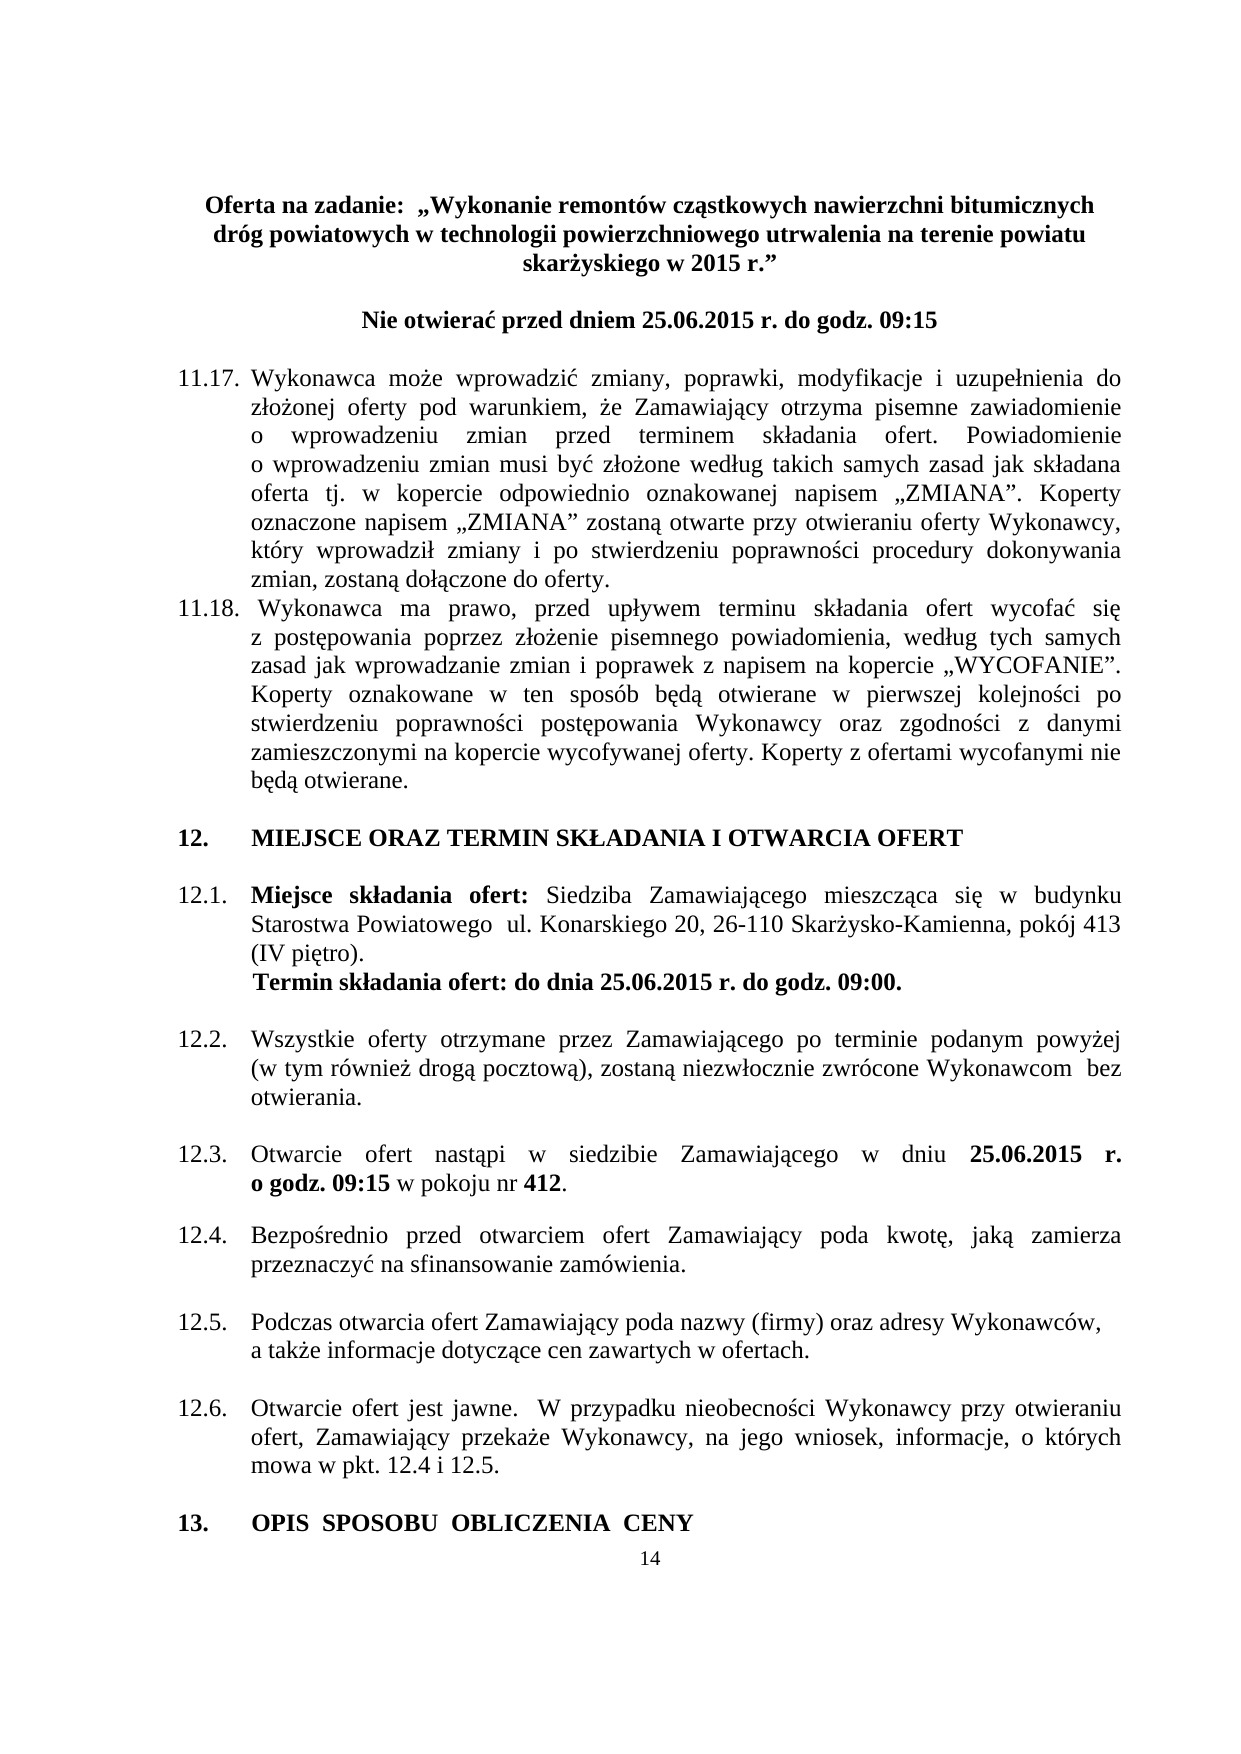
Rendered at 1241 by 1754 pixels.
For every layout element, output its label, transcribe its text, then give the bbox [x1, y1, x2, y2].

text Oferta na zadanie: „Wykonanie remontów cząstkowych nawierzchni bitumicznych dróg powiatowych w technologii powierzchniowego utrwalenia na terenie powiatu skarżyskiego w 2015 r.” [177, 190, 1122, 277]
text 12.4. Bezpośrednio przed otwarciem ofert Zamawiający poda kwotę, jaką zamierza przeznaczyć na sfinansowanie zamówienia. [177, 1221, 1122, 1278]
text 11.18. Wykonawca ma prawo, przed upływem terminu składania ofert wycofać się z postępowania poprzez złożenie pisemnego powiadomienia, według tych samych zasad jak wprowadzanie zmian i poprawek z napisem na kopercie „WYCOFANIE”. Koperty oznakowane w ten sposób będą otwierane w pierwszej kolejności po stwierdzeniu poprawności postępowania Wykonawcy oraz zgodności z danymi zamieszczonymi na kopercie wycofywanej oferty. Koperty z ofertami wycofanymi nie będą otwierane. [177, 593, 1122, 794]
text 12.1. Miejsce składania ofert: Siedziba Zamawiającego mieszcząca się w budynku Starostwa Powiatowego ul. Konarskiego 20, 26-110 Skarżysko-Kamienna, pokój 413 (IV piętro). [177, 880, 1122, 967]
text 11.17. Wykonawca może wprowadzić zmiany, poprawki, modyfikacje i uzupełnienia do złożonej oferty pod warunkiem, że Zamawiający otrzyma pisemne zawiadomienie o wprowadzeniu zmian przed terminem składania ofert. Powiadomienie o wprowadzeniu zmian musi być złożone według takich samych zasad jak składana oferta tj. w kopercie odpowiednio oznakowanej napisem „ZMIANA”. Koperty oznaczone napisem „ZMIANA” zostaną otwarte przy otwieraniu oferty Wykonawcy, który wprowadził zmiany i po stwierdzeniu poprawności procedury dokonywania zmian, zostaną dołączone do oferty. [177, 363, 1122, 593]
text 12.6. Otwarcie ofert jest jawne. W przypadku nieobecności Wykonawcy przy otwieraniu ofert, Zamawiający przekaże Wykonawcy, na jego wniosek, informacje, o których mowa w pkt. 12.4 i 12.5. [177, 1393, 1122, 1479]
text 12. MIEJSCE ORAZ TERMIN SKŁADANIA I OTWARCIA OFERT [177, 823, 1122, 852]
text 12.2. Wszystkie oferty otrzymane przez Zamawiającego po terminie podanym powyżej (w tym również drogą pocztową), zostaną niezwłocznie zwrócone Wykonawcom bez otwierania. [177, 1024, 1122, 1110]
text Termin składania ofert: do dnia 25.06.2015 r. do godz. 09:00. [177, 967, 1122, 995]
text a także informacje dotyczące cen zawartych w ofertach. [251, 1336, 1122, 1364]
text Nie otwierać przed dniem 25.06.2015 r. do godz. 09:15 [177, 305, 1122, 334]
text 12.3. Otwarcie ofert nastąpi w siedzibie Zamawiającego w dniu 25.06.2015 r. o godz. 09:15 w pokoju nr 412. [177, 1139, 1122, 1197]
text 13. OPIS SPOSOBU OBLICZENIA CENY [177, 1508, 1122, 1537]
text 12.5. Podczas otwarcia ofert Zamawiający poda nazwy (firmy) oraz adresy Wykonawców, [177, 1307, 1122, 1336]
